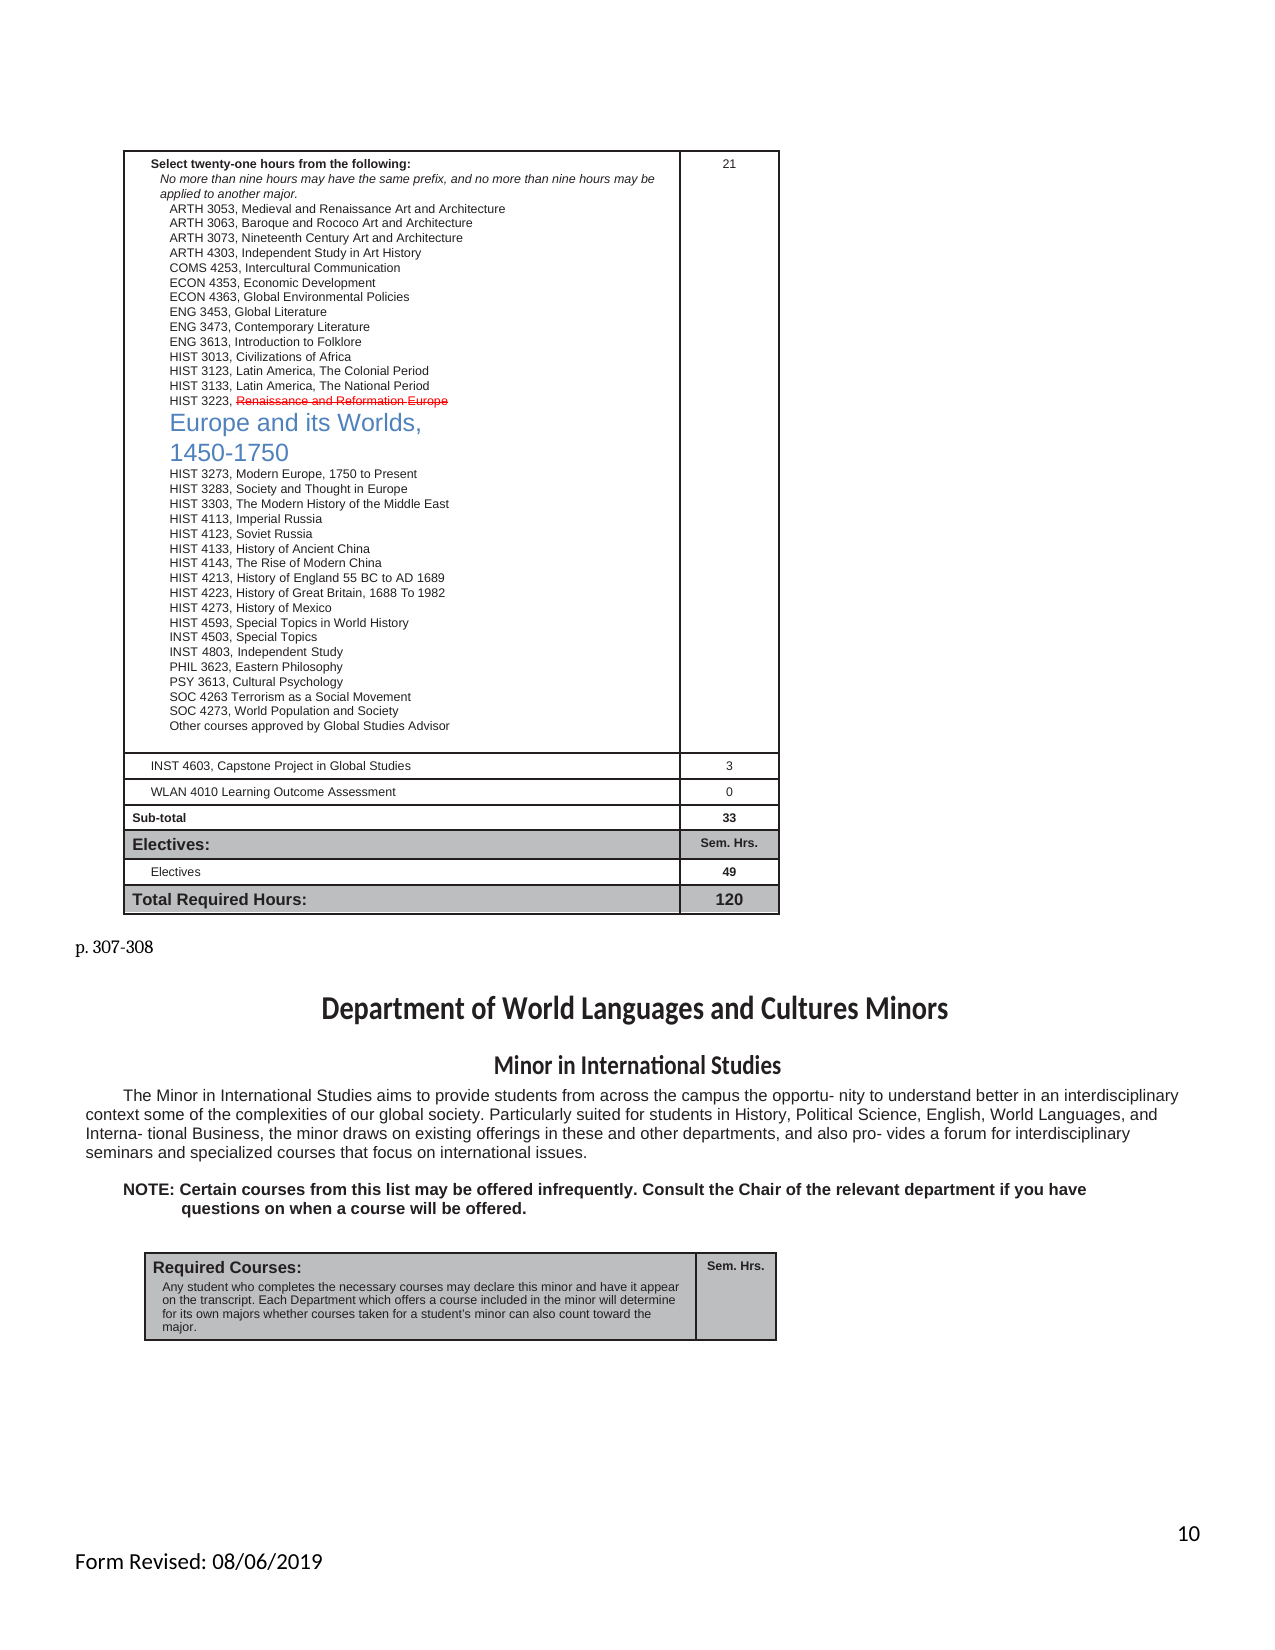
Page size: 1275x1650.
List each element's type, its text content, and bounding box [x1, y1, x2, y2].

table_cell 0 [681, 780, 778, 803]
table_cell Sem. Hrs. [681, 831, 778, 858]
table_header Sem. Hrs. [697, 1254, 775, 1339]
table_cell Sub-total [125, 806, 679, 829]
table_cell Electives [125, 860, 679, 884]
table_cell WLAN 4010 Learning Outcome Assessment [125, 780, 679, 803]
text Department of World Languages and Cultures Minors [92, 987, 1178, 1028]
text NOTE: Certain courses from this list may be offered infrequently. Consult the Chair of the relevant department if you have questions on when a course will be offered. [123, 1181, 1149, 1218]
text Minor in International Studies [97, 1048, 1178, 1081]
table_cell INST 4603, Capstone Project in Global Studies [125, 754, 679, 778]
table_cell Electives: [125, 831, 679, 858]
table_cell 33 [681, 806, 778, 829]
table_cell Total Required Hours: [125, 886, 679, 912]
table_header Required Courses: Any student who completes the necessary courses may declare this minor and have it appear on the transcript. Each Department which offers a course included in the minor will determine for its own majors whether courses taken for a student’s minor can also count toward the major. [146, 1254, 695, 1339]
text The Minor in International Studies aims to provide students from across the campus the opportu- nity to understand better in an interdisciplinary context some of the complexities of our global society. Particularly suited for students in History, Political Science, English, World Languages, and Interna- tional Business, the minor draws on existing offerings in these and other departments, and also pro- vides a forum for interdisciplinary seminars and specialized courses that focus on international issues. [85, 1087, 1200, 1162]
table_cell 120 [681, 886, 778, 912]
table_header Select twenty-one hours from the following: No more than nine hours may have the same prefix, and no more than nine hours may be applied to another major. ARTH 3053, Medieval and Renaissance Art and Architecture ARTH 3063, Baroque and Rococo Art and Architecture ARTH 3073, Nineteenth Century Art and Architecture ARTH 4303, Independent Study in Art History COMS 4253, Intercultural Communication ECON 4353, Economic Development ECON 4363, Global Environmental Policies ENG 3453, Global Literature ENG 3473, Contemporary Literature ENG 3613, Introduction to Folklore HIST 3013, Civilizations of Africa HIST 3123, Latin America, The Colonial Period HIST 3133, Latin America, The National Period HIST 3223, Renaissance and Reformation Europe Europe and its Worlds, 1450-1750 HIST 3273, Modern Europe, 1750 to Present HIST 3283, Society and Thought in Europe HIST 3303, The Modern History of the Middle East HIST 4113, Imperial Russia HIST 4123, Soviet Russia HIST 4133, History of Ancient China HIST 4143, The Rise of Modern China HIST 4213, History of England 55 BC to AD 1689 HIST 4223, History of Great Britain, 1688 To 1982 HIST 4273, History of Mexico HIST 4593, Special Topics in World History INST 4503, Special Topics INST 4803, Independent Study PHIL 3623, Eastern Philosophy PSY 3613, Cultural Psychology SOC 4263 Terrorism as a Social Movement SOC 4273, World Population and Society Other courses approved by Global Studies Advisor [125, 152, 679, 752]
text p. 307-308 [75, 936, 1200, 958]
table_cell 49 [681, 860, 778, 884]
table_header 21 [681, 152, 778, 752]
table_cell 3 [681, 754, 778, 778]
